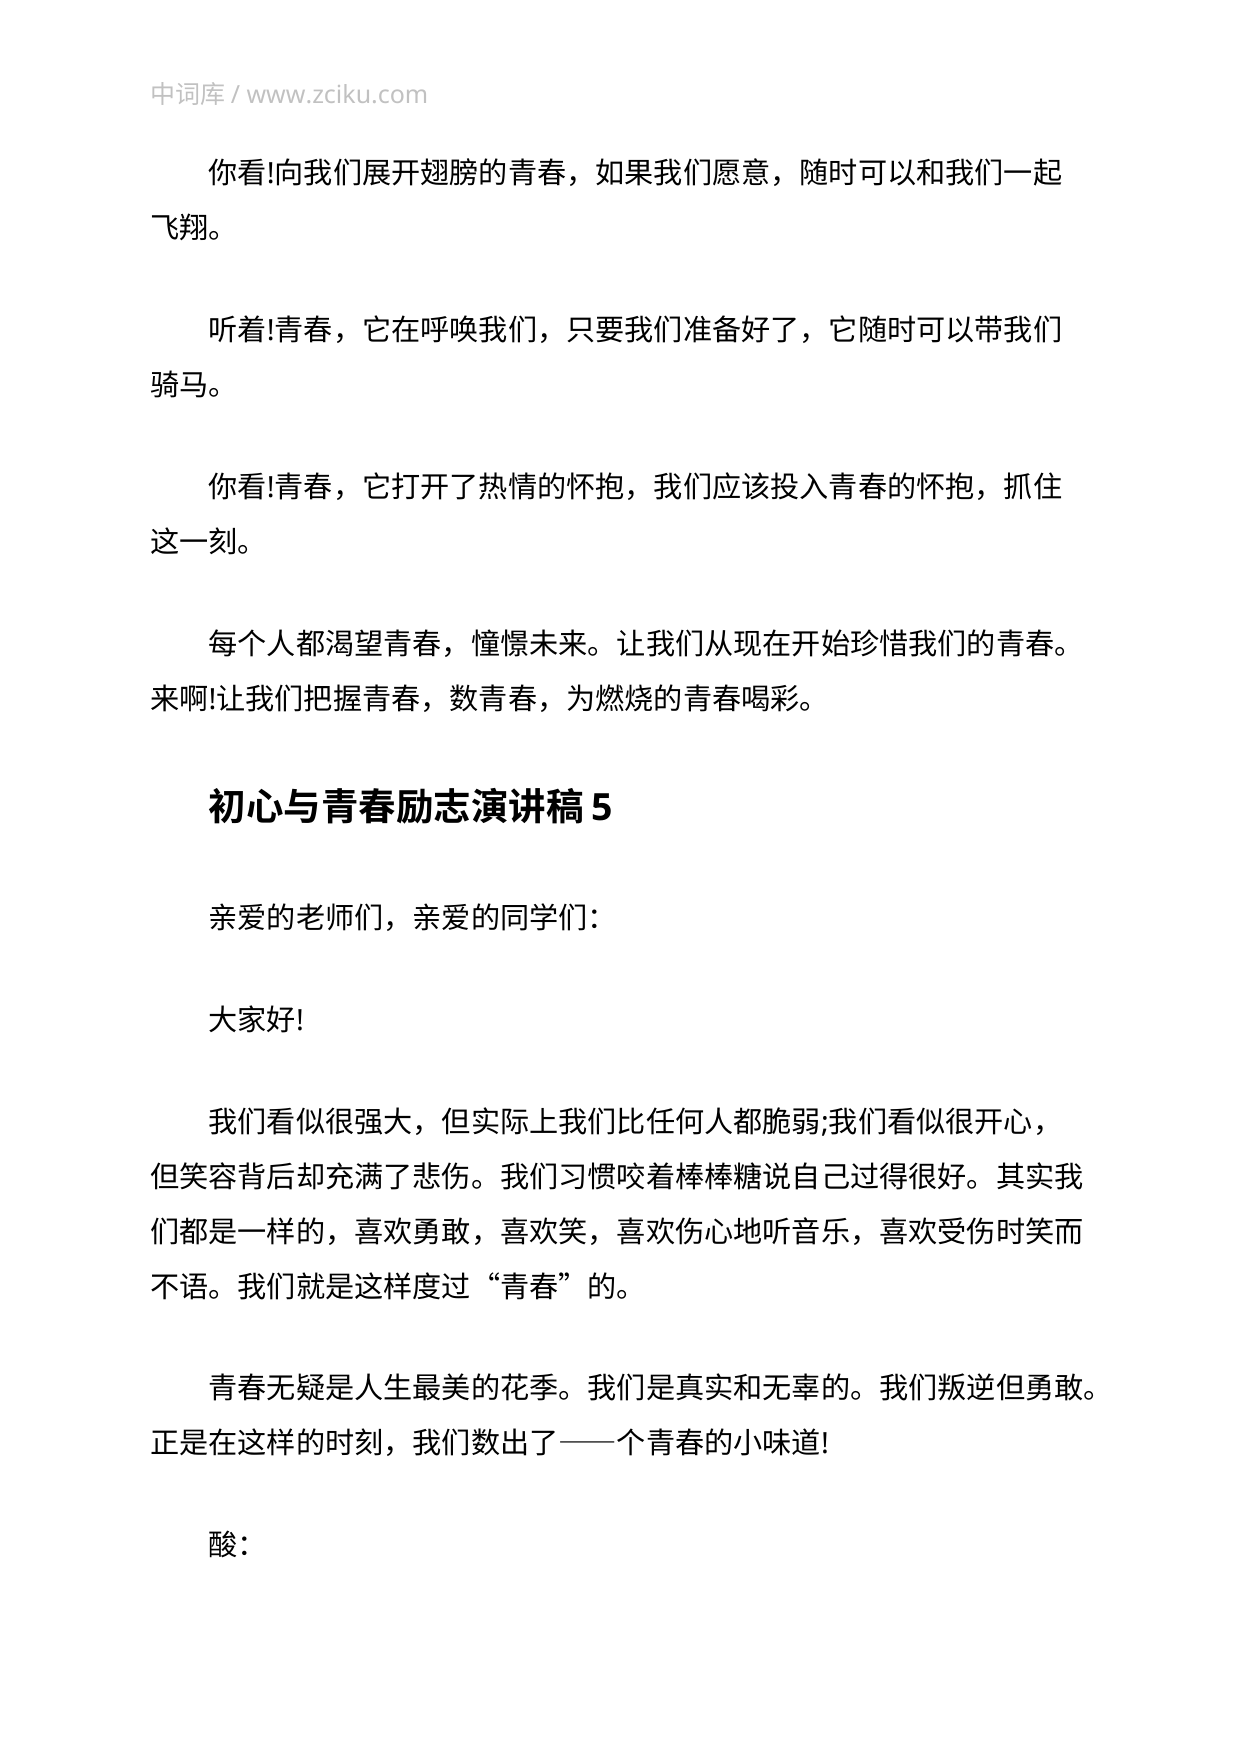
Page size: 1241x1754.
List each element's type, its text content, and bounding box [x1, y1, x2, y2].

text 你看!向我们展开翅膀的青春，如果我们愿意，随时可以和我们一起飞翔。 [150, 150, 1090, 247]
text 我们看似很强大，但实际上我们比任何人都脆弱;我们看似很开心，但笑容背后却充满了悲伤。我们习惯咬着棒棒糖说自己过得很好。其实我们都是一样的，喜欢勇敢，喜欢笑，喜欢伤心地听音乐，喜欢受伤时笑而不语。我们就是这样度过“青春”的。 [150, 1098, 1090, 1306]
text 大家好! [150, 997, 1090, 1039]
text 亲爱的老师们，亲爱的同学们： [150, 895, 1090, 937]
text 每个人都渴望青春，憧憬未来。让我们从现在开始珍惜我们的青春。来啊!让我们把握青春，数青春，为燃烧的青春喝彩。 [150, 620, 1090, 718]
text 初心与青春励志演讲稿5 [150, 777, 1090, 832]
text 你看!青春，它打开了热情的怀抱，我们应该投入青春的怀抱，抓住这一刻。 [150, 463, 1090, 561]
text 酸： [150, 1522, 1090, 1564]
text 青春无疑是人生最美的花季。我们是真实和无辜的。我们叛逆但勇敢。正是在这样的时刻，我们数出了——个青春的小味道! [150, 1365, 1090, 1462]
text 听着!青春，它在呼唤我们，只要我们准备好了，它随时可以带我们骑马。 [150, 307, 1090, 404]
